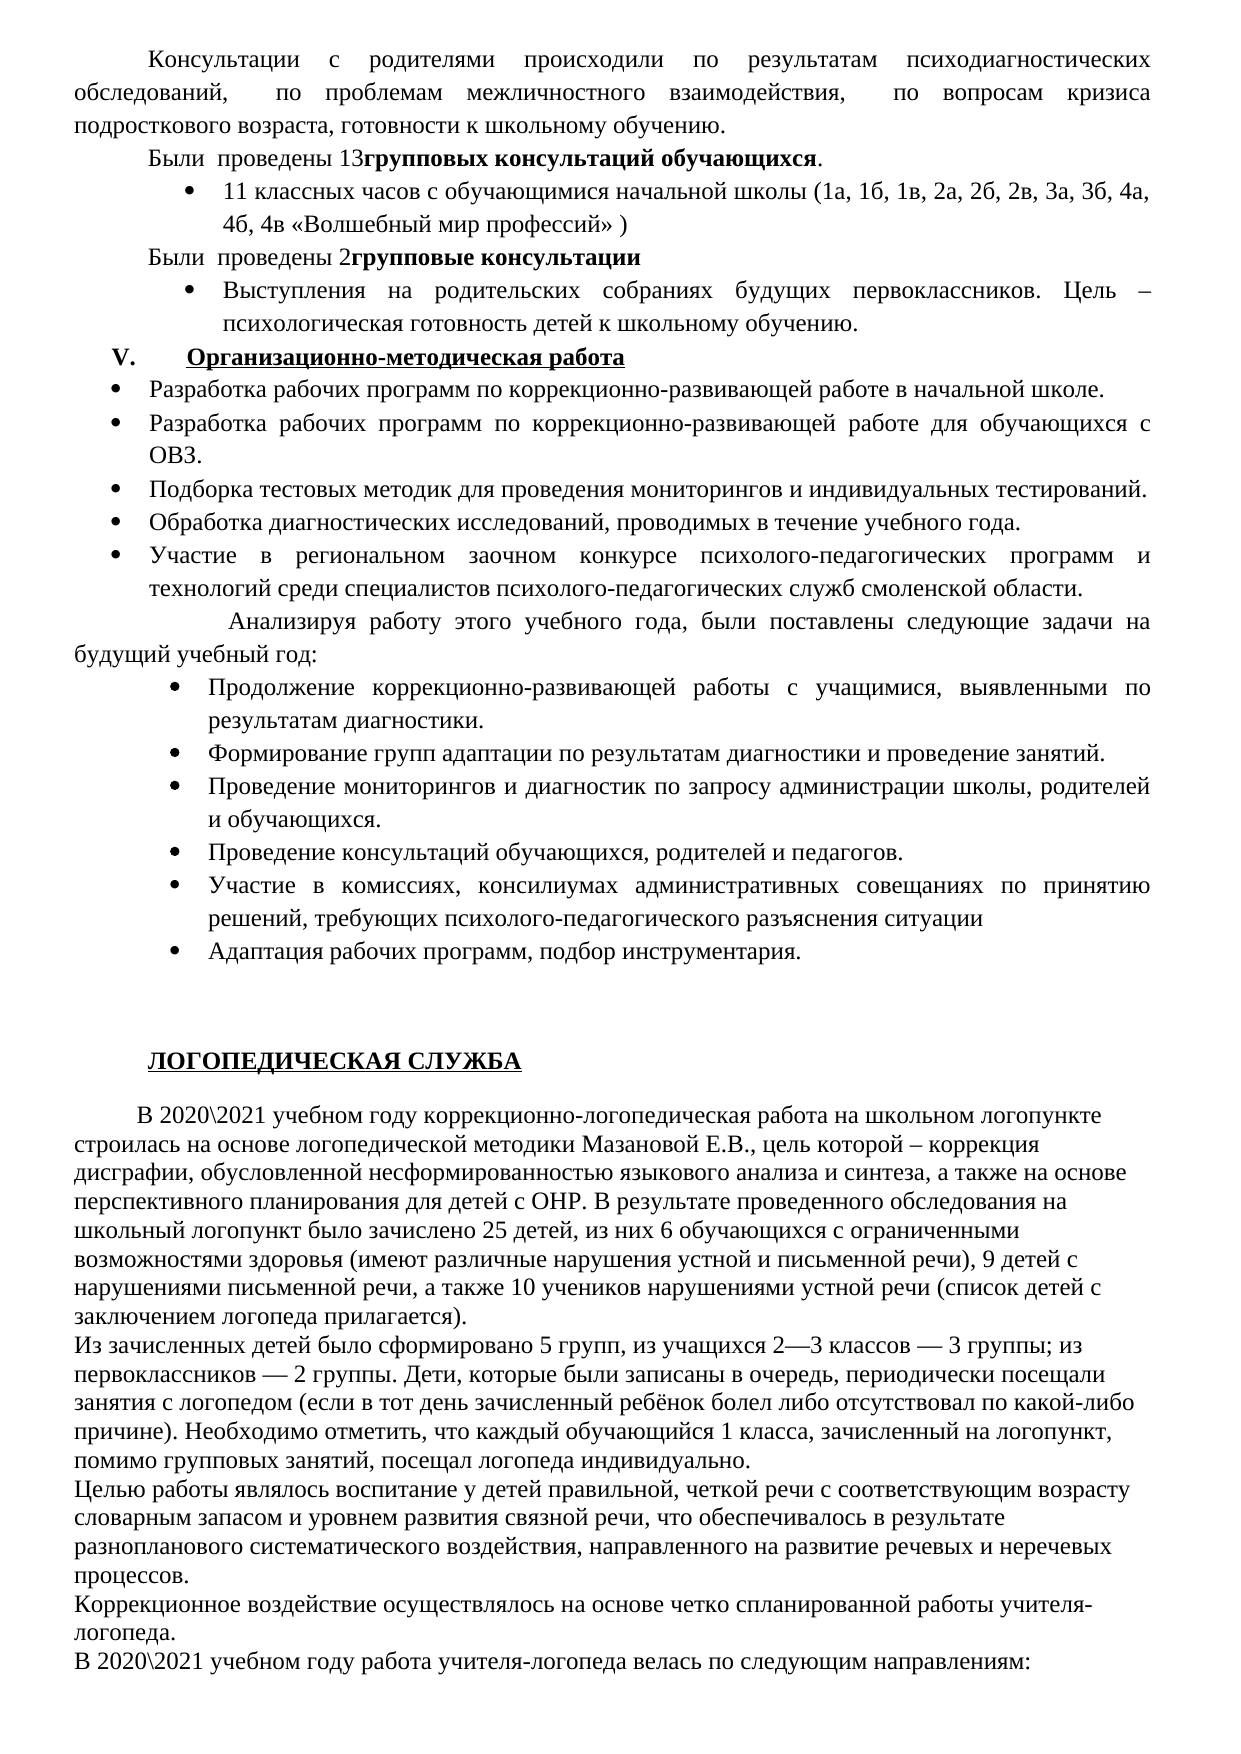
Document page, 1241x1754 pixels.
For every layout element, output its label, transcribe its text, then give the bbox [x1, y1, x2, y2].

list Проведение мониторингов и диагностик по запросу администрации школы, родителей и обучающихся. [170, 771, 1152, 833]
text Анализируя работу этого учебного года, были поставлены следующие задачи на будущий учебный год: [74, 606, 1152, 667]
list Продолжение коррекционно-развивающей работы с учащимися, выявленными по результатам диагностики. [170, 672, 1152, 733]
text Были проведены 2групповые консультации [74, 242, 1152, 271]
list Формирование групп адаптации по результатам диагностики и проведение занятий. [170, 738, 1152, 767]
list 11 классных часов с обучающимися начальной школы (1а, 1б, 1в, 2а, 2б, 2в, 3а, 3б, 4а, 4б, 4в «Волшебный мир профессий» ) [185, 176, 1152, 238]
list Организационно-методическая работа [111, 342, 1152, 370]
list Разработка рабочих программ по коррекционно-развивающей работе для обучающихся с ОВЗ. [111, 408, 1152, 469]
list Выступления на родительских собраниях будущих первоклассников. Цель –психологическая готовность детей к школьному обучению. [185, 276, 1152, 337]
text В 2020\2021 учебном году коррекционно-логопедическая работа на школьном логопункте строилась на основе логопедической методики Мазановой Е.В., цель которой – коррекция дисграфии, обусловленной несформированностью языкового анализа и синтеза, а также на основе перспективного планирования для детей с ОНР. В результате проведенного обследования на школьный логопункт было зачислено 25 детей, из них 6 обучающихся с ограниченными возможностями здоровья (имеют различные нарушения устной и письменной речи), 9 детей с нарушениями письменной речи, а также 10 учеников нарушениями устной речи (список детей с заключением логопеда прилагается). [74, 1100, 1152, 1330]
text Были проведены 13групповых консультаций обучающихся. [74, 143, 1152, 172]
text Из зачисленных детей было сформировано 5 групп, из учащихся 2—3 классов — 3 группы; из первоклассников — 2 группы. Дети, которые были записаны в очередь, периодически посещали занятия с логопедом (если в тот день зачисленный ребёнок болел либо отсутствовал по какой-либо причине). Необходимо отметить, что каждый обучающийся 1 класса, зачисленный на логопункт, помимо групповых занятий, посещал логопеда индивидуально. [74, 1330, 1152, 1474]
list Участие в комиссиях, консилиумах административных совещаниях по принятию решений, требующих психолого-педагогического разъяснения ситуации [170, 870, 1152, 932]
list Разработка рабочих программ по коррекционно-развивающей работе в начальной школе. [111, 374, 1152, 403]
list Проведение консультаций обучающихся, родителей и педагогов. [170, 837, 1152, 866]
text В 2020\2021 учебном году работа учителя-логопеда велась по следующим направлениям: [74, 1646, 1152, 1675]
text Целью работы являлось воспитание у детей правильной, четкой речи с соответствующим возрасту словарным запасом и уровнем развития связной речи, что обеспечивалось в результате разнопланового систематического воздействия, направленного на развитие речевых и неречевых процессов. [74, 1474, 1152, 1589]
list Обработка диагностических исследований, проводимых в течение учебного года. [111, 507, 1152, 535]
text ЛОГОПЕДИЧЕСКАЯ СЛУЖБА [74, 1046, 1152, 1075]
list Подборка тестовых методик для проведения мониторингов и индивидуальных тестирований. [111, 474, 1152, 502]
list Адаптация рабочих программ, подбор инструментария. [170, 936, 1152, 965]
text Консультации с родителями происходили по результатам психодиагностических обследований, по проблемам межличностного взаимодействия, по вопросам кризиса подросткового возраста, готовности к школьному обучению. [74, 44, 1152, 139]
text Коррекционное воздействие осуществлялось на основе четко спланированной работы учителя-логопеда. [74, 1589, 1152, 1646]
list Участие в региональном заочном конкурсе психолого-педагогических программ и технологий среди специалистов психолого-педагогических служб смоленской области. [111, 540, 1152, 601]
